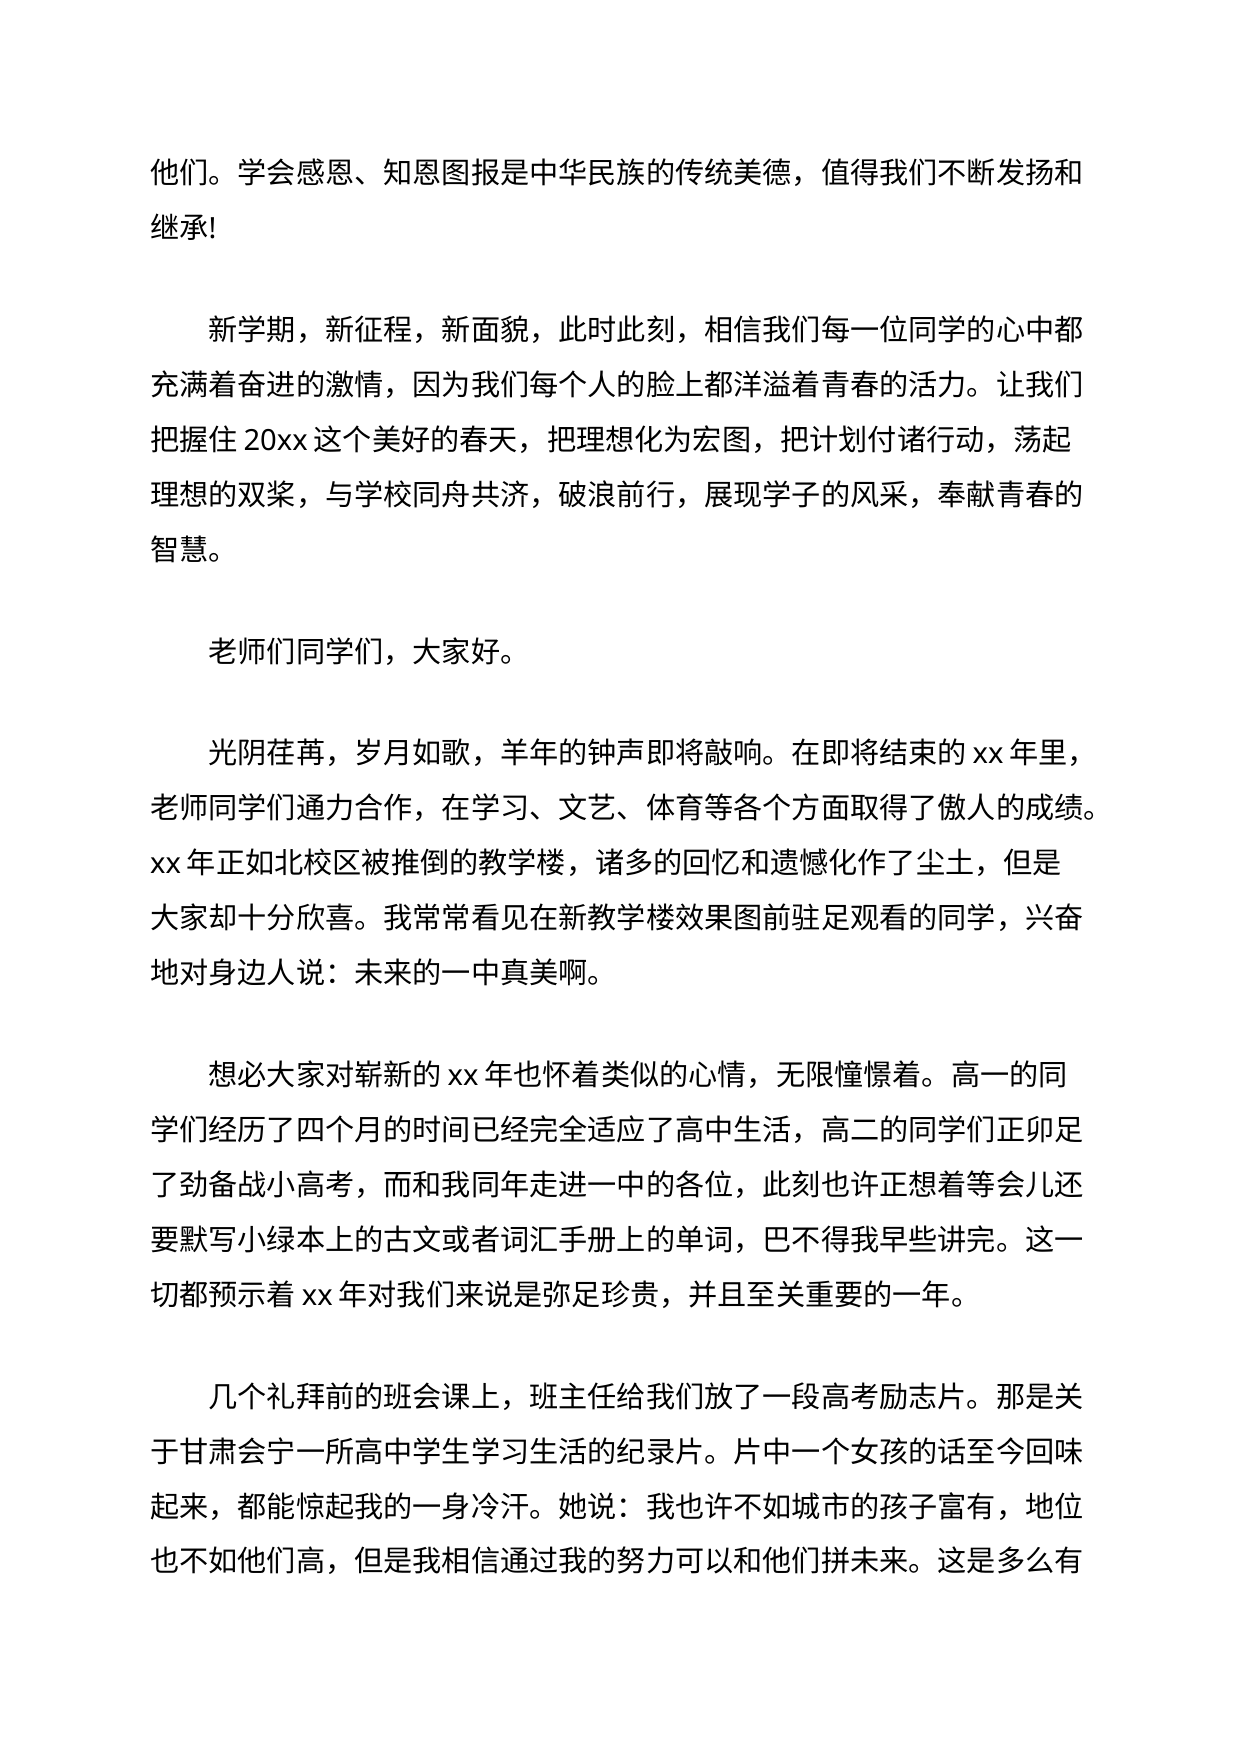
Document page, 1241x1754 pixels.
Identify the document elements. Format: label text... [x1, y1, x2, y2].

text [150, 1373, 1090, 1580]
text 光阴荏苒，岁月如歌，羊年的钟声即将敲响。在即将结束的xx年里，老师同学们通力合作，在学习、文艺、体育等各个方面取得了傲人的成绩。xx年正如北校区被推倒的教学楼，诸多的回忆和遗憾化作了尘土，但是大家却十分欣喜。我常常看见在新教学楼效果图前驻足观看的同学，兴奋地对身边人说：未来的一中真美啊。 [150, 730, 1090, 992]
text 新学期，新征程，新面貌，此时此刻，相信我们每一位同学的心中都充满着奋进的激情，因为我们每个人的脸上都洋溢着青春的活力。让我们把握住20xx这个美好的春天，把理想化为宏图，把计划付诸行动，荡起理想的双桨，与学校同舟共济，破浪前行，展现学子的风采，奉献青春的智慧。 [150, 307, 1090, 569]
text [150, 150, 1090, 247]
text 想必大家对崭新的xx年也怀着类似的心情，无限憧憬着。高一的同学们经历了四个月的时间已经完全适应了高中生活，高二的同学们正卯足了劲备战小高考，而和我同年走进一中的各位，此刻也许正想着等会儿还要默写小绿本上的古文或者词汇手册上的单词，巴不得我早些讲完。这一切都预示着xx年对我们来说是弥足珍贵，并且至关重要的一年。 [150, 1052, 1090, 1314]
text 老师们同学们，大家好。 [150, 628, 1090, 671]
